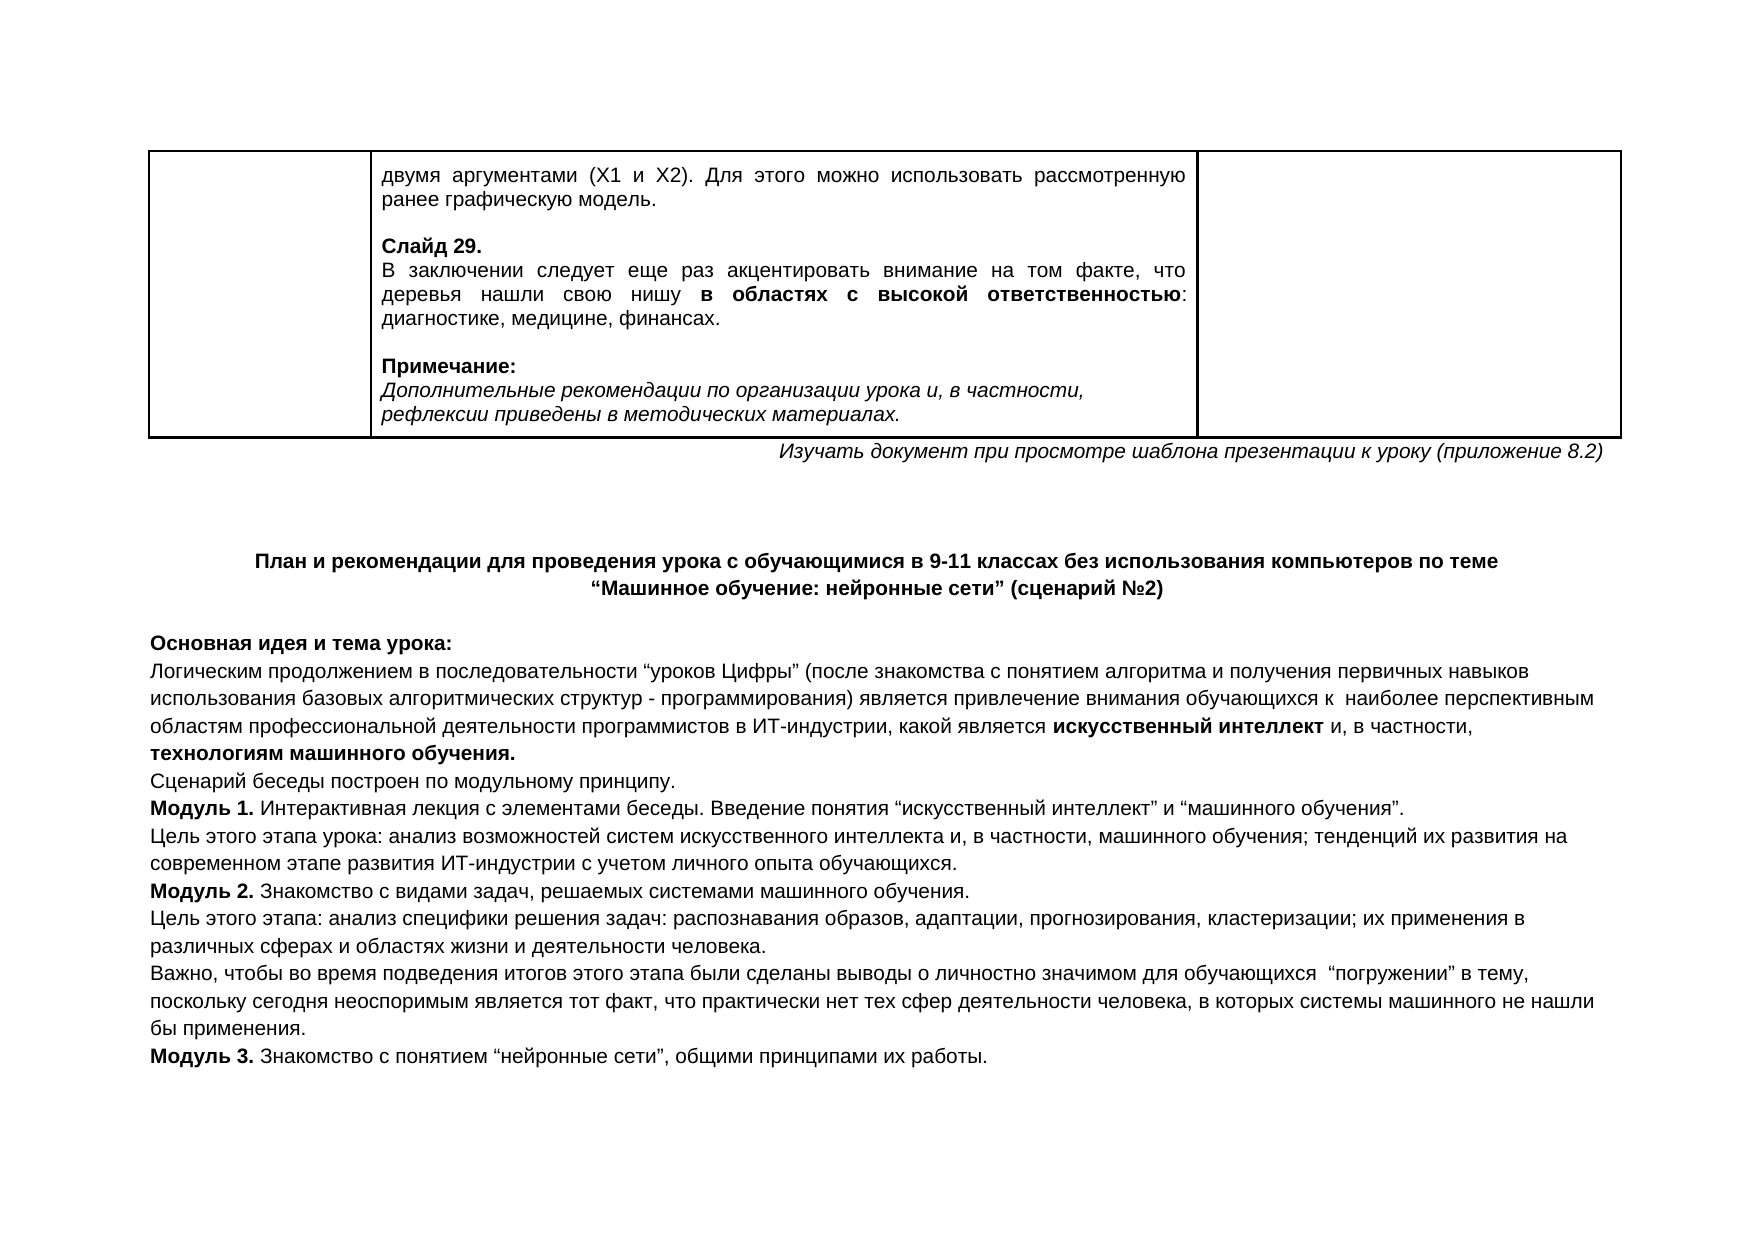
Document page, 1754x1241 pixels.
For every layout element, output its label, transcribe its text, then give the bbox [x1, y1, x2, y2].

text Важно, чтобы во время подведения итогов этого этапа были сделаны выводы о личностно значимом для обучающихся “погружении” в тему, поскольку сегодня неоспоримым является тот факт, что практически нет тех сфер деятельности человека, в которых системы машинного не нашли бы применения. [150, 961, 1604, 1040]
text Цель этого этапа: анализ специфики решения задач: распознавания образов, адаптации, прогнозирования, кластеризации; их применения в различных сферах и областях жизни и деятельности человека. [150, 906, 1604, 957]
table_cell [1199, 152, 1620, 436]
text Логическим продолжением в последовательности “уроков Цифры” (после знакомства с понятием алгоритма и получения первичных навыков использования базовых алгоритмических структур - программирования) является привлечение внимания обучающихся к наиболее перспективным областям профессиональной деятельности программистов в ИТ-индустрии, какой является искусственный интеллект и, в частности, технологиям машинного обучения. [150, 658, 1604, 765]
text Изучать документ при просмотре шаблона презентации к уроку (приложение 8.2) [150, 439, 1604, 462]
text Модуль 1. Интерактивная лекция с элементами беседы. Введение понятия “искусственный интеллект” и “машинного обучения”. [150, 796, 1604, 820]
text Модуль 3. Знакомство с понятием “нейронные сети”, общими принципами их работы. [150, 1043, 1604, 1067]
text “Машинное обучение: нейронные сети” (сценарий №2) [150, 576, 1604, 600]
table_cell [150, 152, 370, 436]
text Сценарий беседы построен по модульному принципу. [150, 768, 1604, 792]
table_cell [372, 152, 1196, 436]
text План и рекомендации для проведения урока с обучающимися в 9-11 классах без использования компьютеров по теме [150, 548, 1604, 572]
text Модуль 2. Знакомство с видами задач, решаемых системами машинного обучения. [150, 878, 1604, 902]
text Цель этого этапа урока: анализ возможностей систем искусственного интеллекта и, в частности, машинного обучения; тенденций их развития на современном этапе развития ИТ-индустрии с учетом личного опыта обучающихся. [150, 823, 1604, 875]
text Основная идея и тема урока: [150, 631, 1604, 655]
